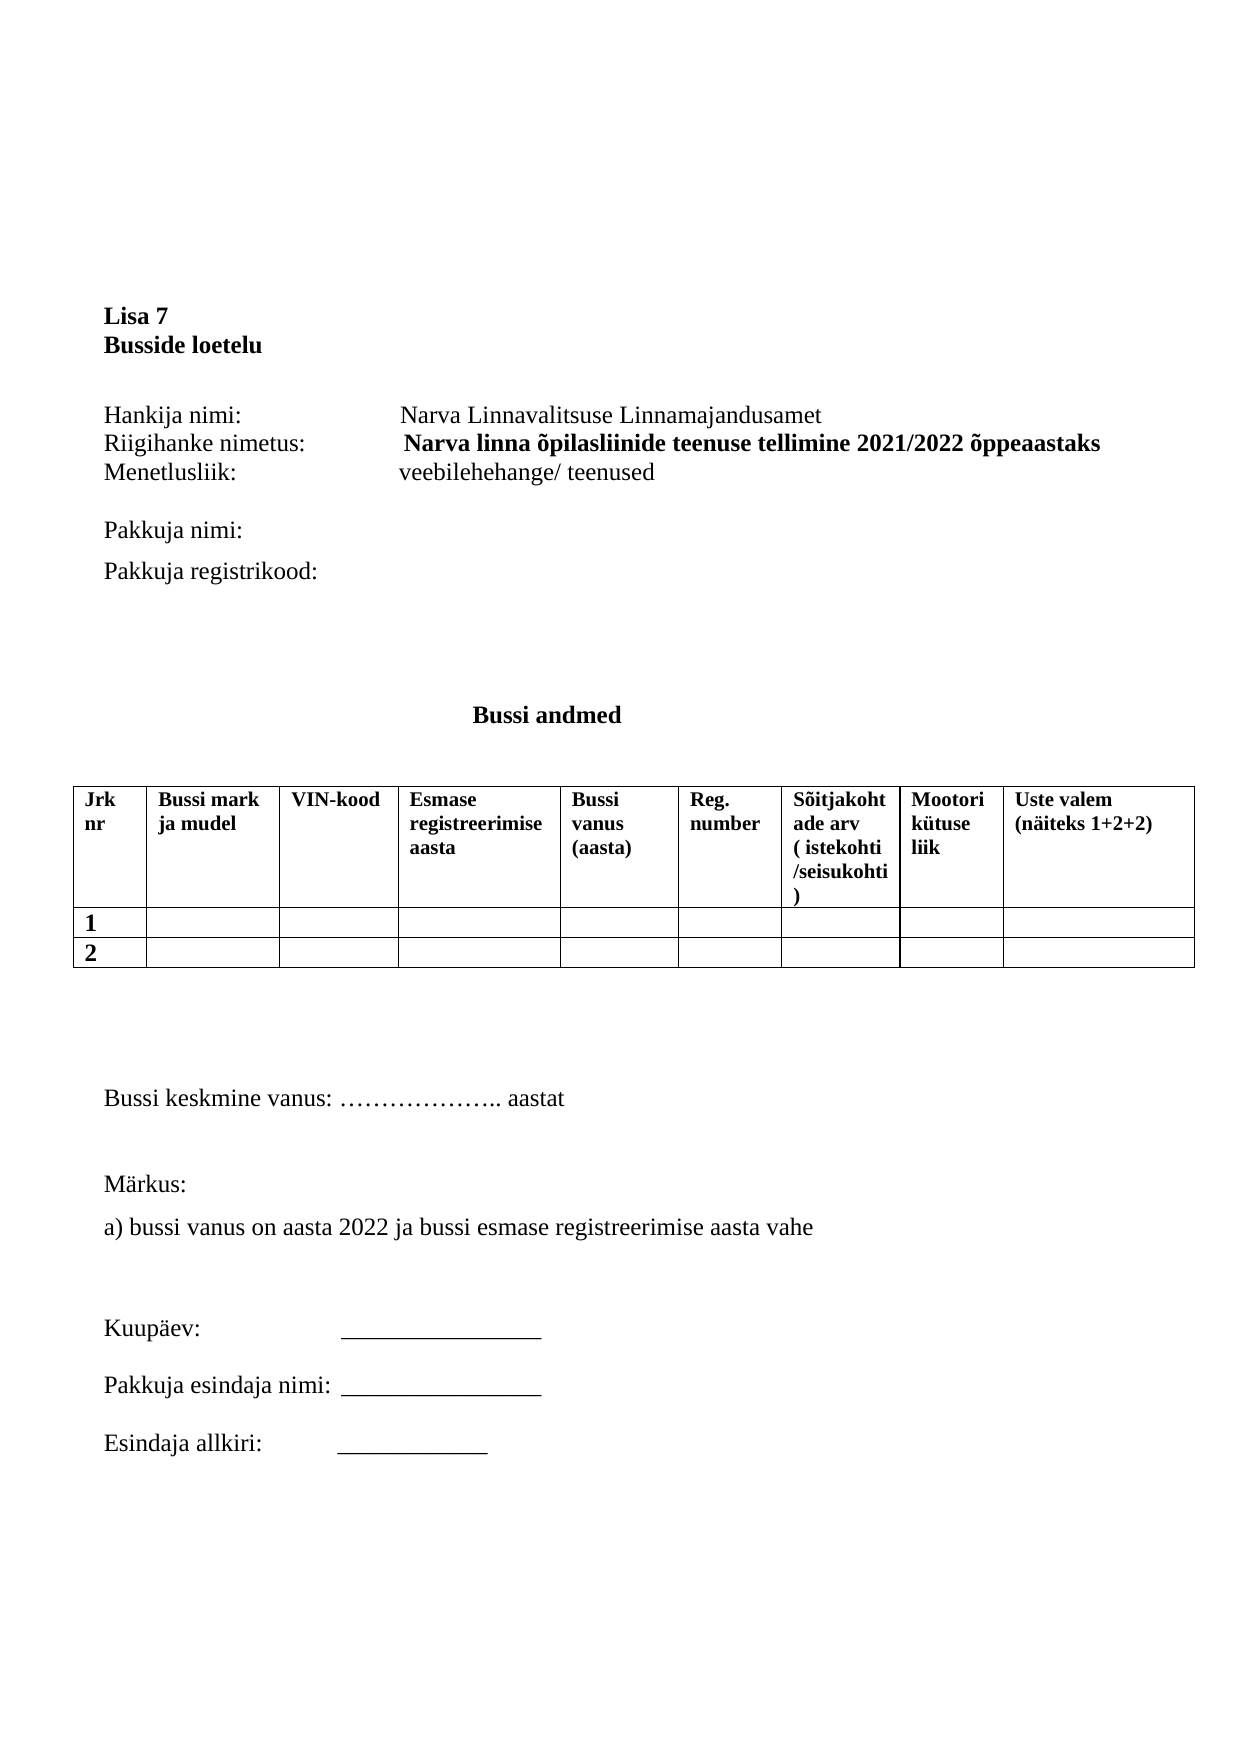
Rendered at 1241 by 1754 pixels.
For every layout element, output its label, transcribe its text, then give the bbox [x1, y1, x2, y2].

table_cell [147, 938, 279, 967]
table_header Mootorikütuse liik [901, 787, 1003, 907]
table_cell [901, 938, 1003, 967]
text Menetlusliik: veebilehehange/ teenused [103, 457, 1164, 486]
table_cell [280, 908, 398, 937]
table_cell [280, 938, 398, 967]
text Kuupäev: ________________ [103, 1313, 1164, 1342]
table_cell [561, 938, 678, 967]
text Esindaja allkiri: ____________ [103, 1428, 1164, 1457]
table_cell [901, 908, 1003, 937]
table_cell [1004, 938, 1194, 967]
table_cell [782, 908, 899, 937]
table_header Uste valem (näiteks 1+2+2) [1004, 787, 1194, 907]
table_cell 2 [74, 938, 146, 967]
table_cell [147, 908, 279, 937]
table_cell [399, 938, 560, 967]
text Bussi keskmine vanus: ……………….. aastat [103, 1083, 1164, 1112]
table_header Bussi vanus (aasta) [561, 787, 678, 907]
text Märkus: [103, 1169, 1164, 1198]
text a) bussi vanus on aasta 2022 ja bussi esmase registreerimise aasta vahe [103, 1212, 1164, 1241]
text Pakkuja nimi: [103, 515, 1164, 543]
text Pakkuja registrikood: [103, 556, 1164, 585]
table_cell [782, 938, 899, 967]
text Bussi andmed [103, 700, 1164, 728]
table_cell 1 [74, 908, 146, 937]
table_header Esmase registreerimise aasta [399, 787, 560, 907]
text Busside loetelu [103, 330, 1164, 358]
table_cell [561, 908, 678, 937]
table_header VIN-kood [280, 787, 398, 907]
table_header Bussi mark ja mudel [147, 787, 279, 907]
table_cell [1004, 908, 1194, 937]
text Pakkuja esindaja nimi: ________________ [103, 1370, 1164, 1399]
table_header Reg. number [679, 787, 781, 907]
table_header Jrk nr [74, 787, 146, 907]
table_cell [679, 908, 781, 937]
text Hankija nimi: Narva Linnavalitsuse Linnamajandusamet [103, 400, 1164, 428]
text Lisa 7 [103, 301, 1164, 330]
table_header Sõitjakohtade arv ( istekohti /seisukohti ) [782, 787, 899, 907]
table_cell [399, 908, 560, 937]
text Riigihanke nimetus: Narva linna õpilasliinide teenuse tellimine 2021/2022 õppeaastaks [103, 428, 1179, 457]
table_cell [679, 938, 781, 967]
